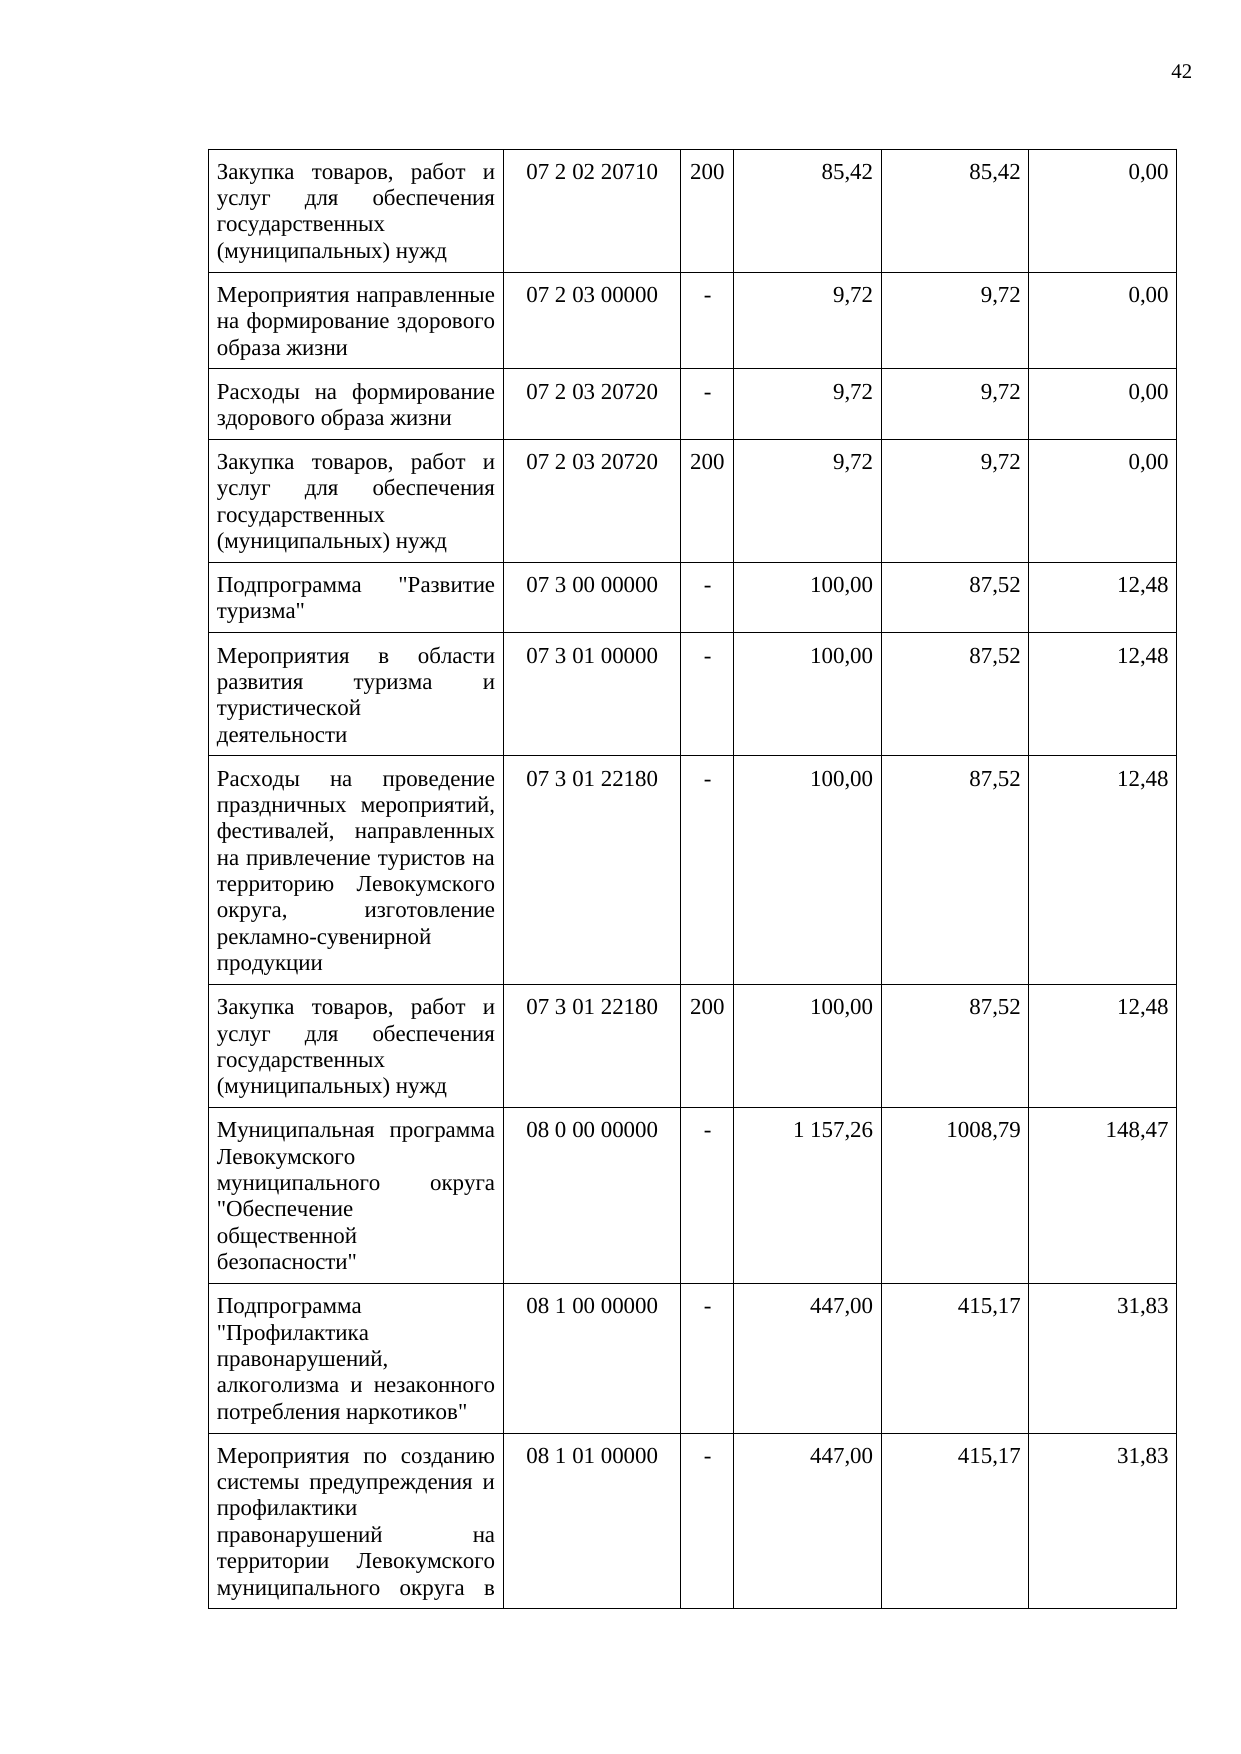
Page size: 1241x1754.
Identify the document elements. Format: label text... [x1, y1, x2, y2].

table_cell 200 [681, 440, 733, 562]
table_cell Подпрограмма "Развитие туризма" [209, 563, 503, 632]
table_cell Расходы на формирование здорового образа жизни [209, 369, 503, 439]
table_cell 08 0 00 00000 [504, 1108, 680, 1283]
table_cell 08 1 01 00000 [504, 1434, 680, 1608]
table_cell 9,72 [734, 273, 881, 368]
table_cell 100,00 [734, 756, 881, 984]
table_cell Закупка товаров, работ и услуг для обеспечения государственных (муниципальных) нужд [209, 440, 503, 562]
table_cell 07 2 03 20720 [504, 369, 680, 439]
table_cell 85,42 [734, 150, 881, 272]
table_cell 100,00 [734, 985, 881, 1107]
table_cell - [681, 369, 733, 439]
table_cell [209, 150, 503, 272]
table_cell 9,72 [882, 440, 1028, 562]
table_cell 12,48 [1029, 985, 1176, 1107]
table_cell Мероприятия направленные на формирование здорового образа жизни [209, 273, 503, 368]
table_cell 07 2 03 20720 [504, 440, 680, 562]
table_cell 100,00 [734, 633, 881, 755]
table_cell 87,52 [882, 756, 1028, 984]
table_cell 85,42 [882, 150, 1028, 272]
table_cell 31,83 [1029, 1434, 1176, 1608]
table_cell 87,52 [882, 985, 1028, 1107]
table_cell 07 3 01 00000 [504, 633, 680, 755]
table_cell Мероприятия в области развития туризма и туристической деятельности [209, 633, 503, 755]
table_cell - [681, 1108, 733, 1283]
table_cell 9,72 [882, 369, 1028, 439]
table_cell 12,48 [1029, 633, 1176, 755]
table_cell 447,00 [734, 1284, 881, 1432]
table_cell 0,00 [1029, 369, 1176, 439]
table_cell 07 3 01 22180 [504, 985, 680, 1107]
table_cell 07 2 03 00000 [504, 273, 680, 368]
table_cell Расходы на проведение праздничных мероприятий, фестивалей, направленных на привлечение туристов на территорию Левокумского округа, изготовление рекламно-сувенирной продукции [209, 756, 503, 984]
table_cell 07 3 01 22180 [504, 756, 680, 984]
table_cell 100,00 [734, 563, 881, 632]
table_cell 0,00 [1029, 440, 1176, 562]
table_cell 9,72 [734, 440, 881, 562]
table_cell Подпрограмма "Профилактика правонарушений, алкоголизма и незаконного потребления наркотиков" [209, 1284, 503, 1432]
table_cell 447,00 [734, 1434, 881, 1608]
table_cell 07 3 00 00000 [504, 563, 680, 632]
table_cell 31,83 [1029, 1284, 1176, 1432]
table_cell 148,47 [1029, 1108, 1176, 1283]
table_cell - [681, 633, 733, 755]
table_cell 1008,79 [882, 1108, 1028, 1283]
table_cell - [681, 756, 733, 984]
table_cell 200 [681, 150, 733, 272]
table_cell 12,48 [1029, 756, 1176, 984]
table_cell 87,52 [882, 633, 1028, 755]
table_cell Закупка товаров, работ и услуг для обеспечения государственных (муниципальных) нужд [209, 985, 503, 1107]
table_cell Муниципальная программа Левокумского муниципального округа "Обеспечение общественной безопасности" [209, 1108, 503, 1283]
table_cell 9,72 [734, 369, 881, 439]
table_cell 1 157,26 [734, 1108, 881, 1283]
table_cell 9,72 [882, 273, 1028, 368]
table_cell 08 1 00 00000 [504, 1284, 680, 1432]
table_cell 0,00 [1029, 150, 1176, 272]
table_cell - [681, 1434, 733, 1608]
table_cell 87,52 [882, 563, 1028, 632]
table_cell - [681, 1284, 733, 1432]
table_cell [209, 1434, 503, 1608]
table_cell 200 [681, 985, 733, 1107]
table_cell - [681, 273, 733, 368]
table_cell 12,48 [1029, 563, 1176, 632]
table_cell 07 2 02 20710 [504, 150, 680, 272]
table_cell - [681, 563, 733, 632]
table_cell 415,17 [882, 1284, 1028, 1432]
table_cell 0,00 [1029, 273, 1176, 368]
table_cell 415,17 [882, 1434, 1028, 1608]
